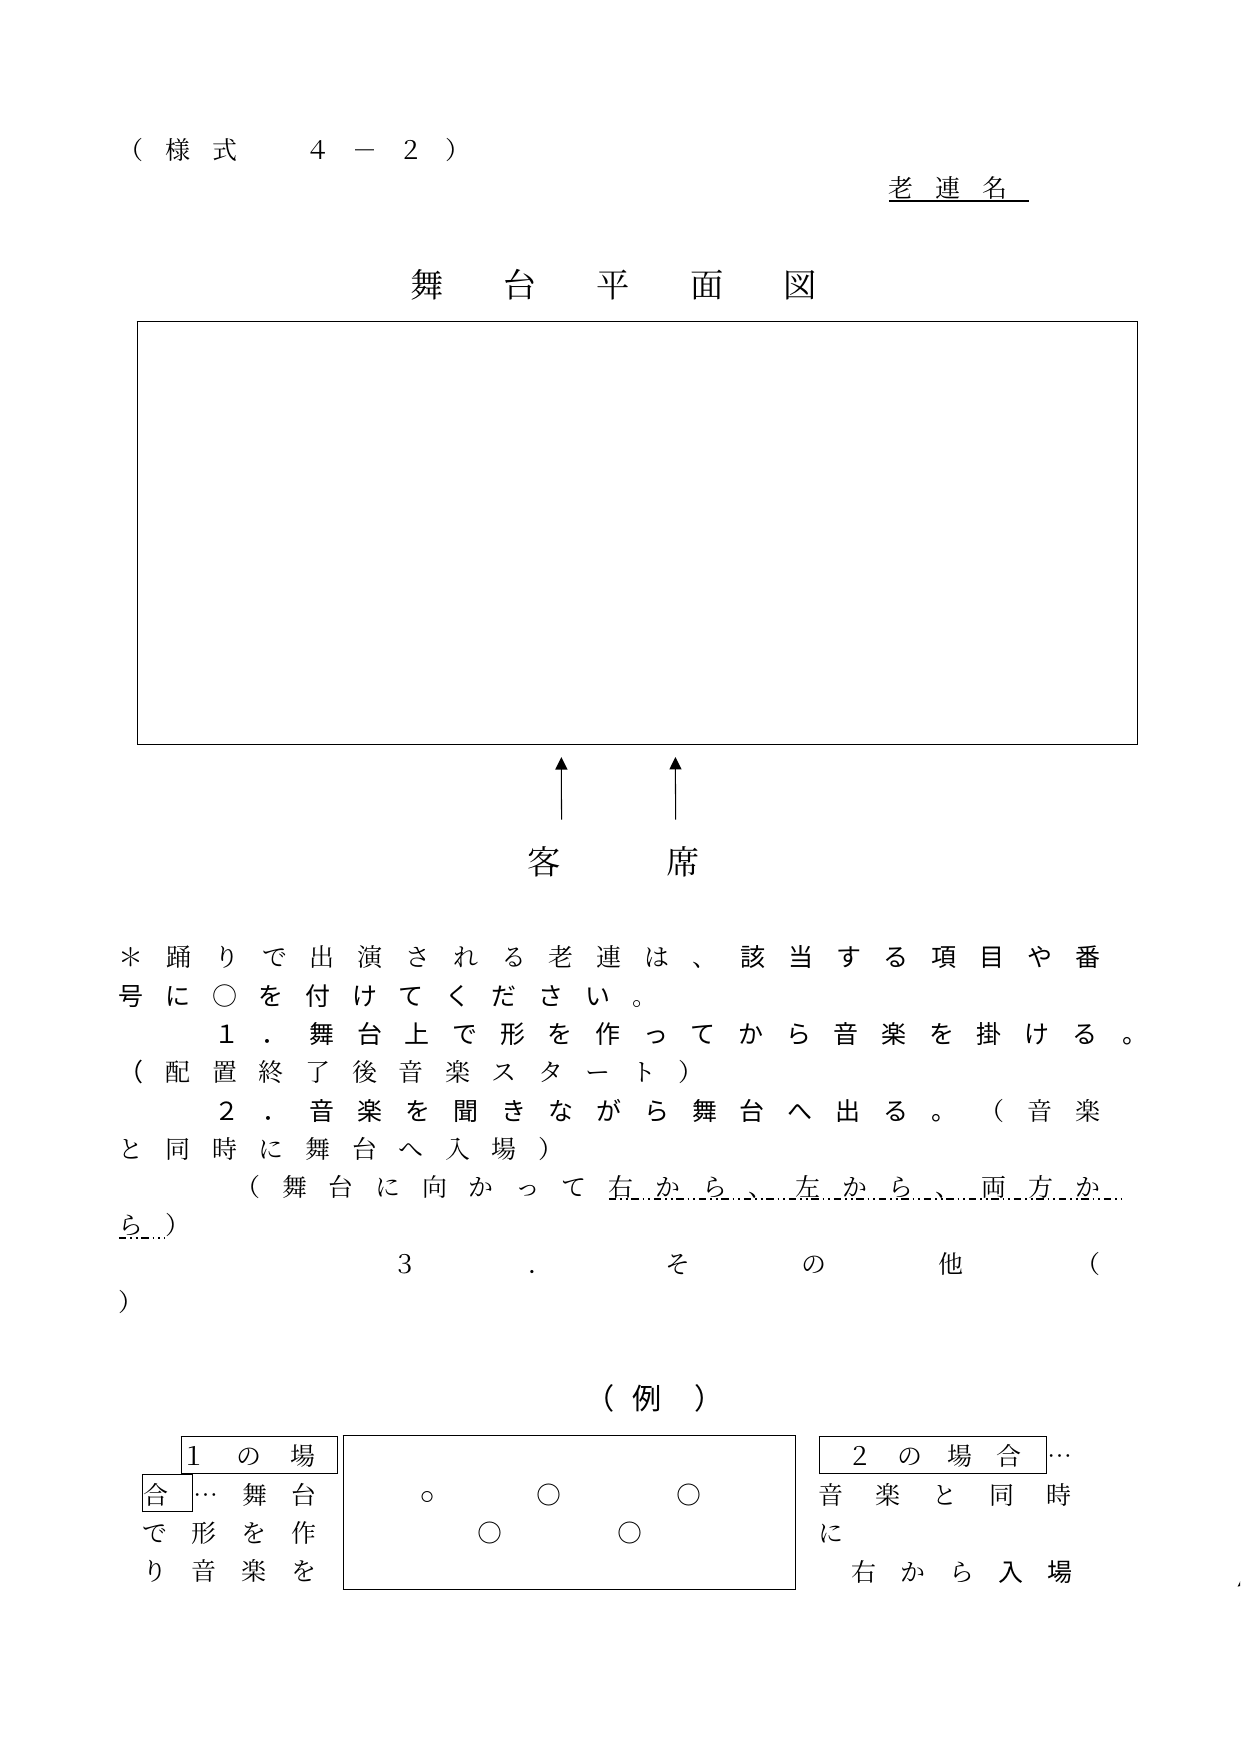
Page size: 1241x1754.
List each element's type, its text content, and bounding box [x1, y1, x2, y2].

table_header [124, 1435, 343, 1589]
text ３．その他（ ） [118, 1243, 1122, 1320]
text 客 席 [118, 822, 1122, 898]
text ２．音楽を聞きながら舞台へ出る。（音楽と同時に舞台へ入場） [118, 1090, 1122, 1167]
text 舞 台 平 面 図 [118, 244, 1122, 321]
text 老連名 [118, 168, 1122, 206]
text ＊踊りで出演される老連は、該当する項目や番号に○を付けてください。 [118, 937, 1122, 1013]
text （様式 ４－２） [118, 129, 1122, 168]
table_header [796, 1435, 1099, 1589]
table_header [344, 1436, 795, 1589]
table_header [138, 322, 1137, 744]
text （例） [118, 1358, 1122, 1435]
text （舞台に向かって右から、左から、両方から） [118, 1167, 1122, 1243]
text １．舞台上で形を作ってから音楽を掛ける。（配置終了後音楽スタート） [118, 1013, 1122, 1090]
